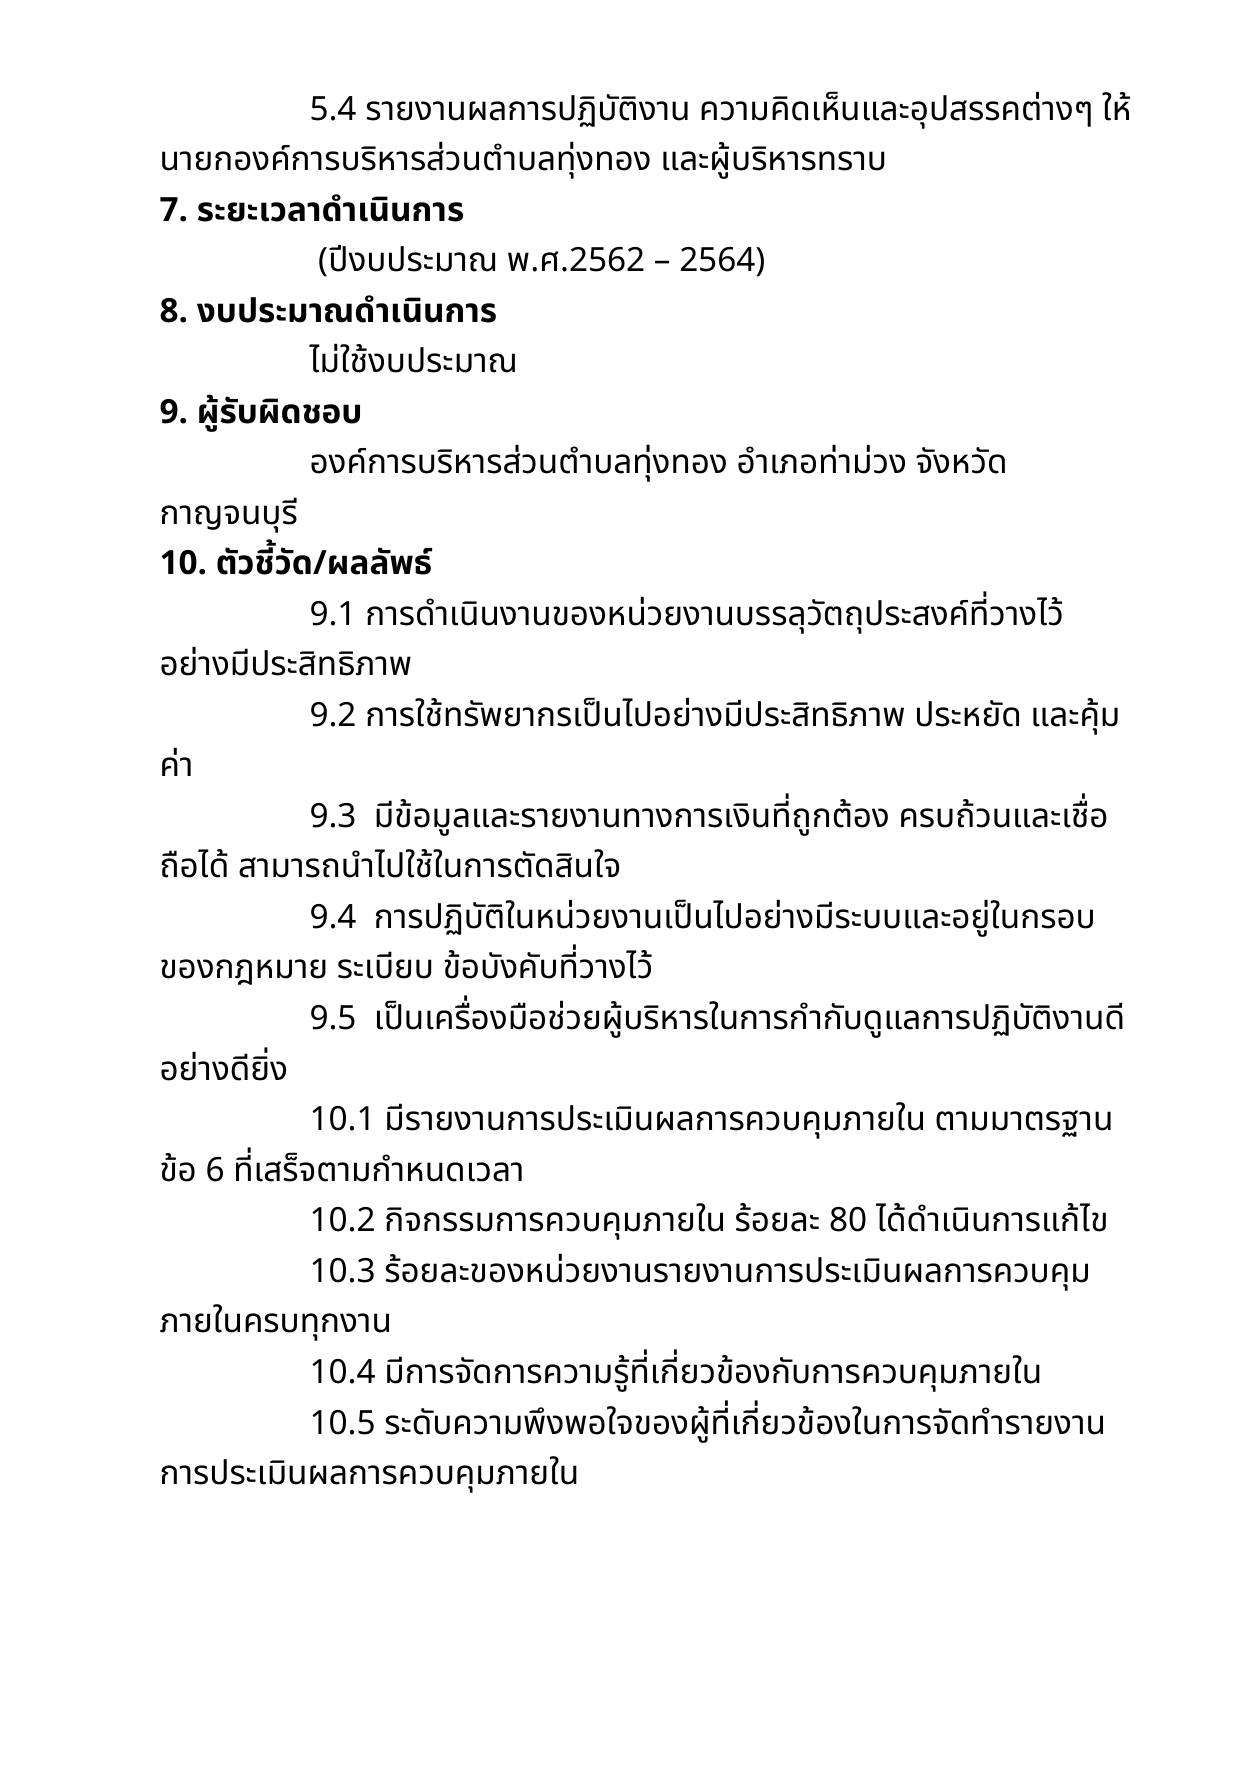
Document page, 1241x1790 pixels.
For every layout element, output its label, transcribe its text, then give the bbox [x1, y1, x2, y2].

text 9. ผู้รับผิดชอบ [159, 388, 1134, 438]
text 10.4 มีการจัดการความรู้ที่เกี่ยวข้องกับการควบคุมภายใน [159, 1348, 1134, 1398]
text 10.3 ร้อยละของหน่วยงานรายงานการประเมินผลการควบคุมภายในครบทุกงาน [159, 1247, 1134, 1348]
text 9.1 การดำเนินงานของหน่วยงานบรรลุวัตถุประสงค์ที่วางไว้อย่างมีประสิทธิภาพ [159, 590, 1134, 691]
text 10.5 ระดับความพึงพอใจของผู้ที่เกี่ยวข้องในการจัดทำรายงานการประเมินผลการควบคุมภายใน [159, 1398, 1134, 1499]
text 5.4 รายงานผลการปฏิบัติงาน ความคิดเห็นและอุปสรรคต่างๆ ให้นายกองค์การบริหารส่วนตำบลทุ่งทอง และผู้บริหารทราบ [159, 84, 1134, 185]
text 9.5 เป็นเครื่องมือช่วยผู้บริหารในการกำกับดูแลการปฏิบัติงานดีอย่างดียิ่ง [159, 994, 1134, 1095]
text ไม่ใช้งบประมาณ [159, 337, 1134, 388]
text 9.2 การใช้ทรัพยากรเป็นไปอย่างมีประสิทธิภาพ ประหยัด และคุ้มค่า [159, 691, 1134, 792]
text 10.2 กิจกรรมการควบคุมภายใน ร้อยละ 80 ได้ดำเนินการแก้ไข [159, 1196, 1134, 1247]
text 9.3 มีข้อมูลและรายงานทางการเงินที่ถูกต้อง ครบถ้วนและเชื่อถือได้ สามารถนำไปใช้ในการตัดสินใจ [159, 792, 1134, 893]
text (ปีงบประมาณ พ.ศ.2562 – 2564) [159, 236, 1134, 287]
text 9.4 การปฏิบัติในหน่วยงานเป็นไปอย่างมีระบบและอยู่ในกรอบของกฎหมาย ระเบียบ ข้อบังคับที่วางไว้ [159, 893, 1134, 994]
text องค์การบริหารส่วนตำบลทุ่งทอง อำเภอท่าม่วง จังหวัดกาญจนบุรี [159, 438, 1134, 539]
text 10.1 มีรายงานการประเมินผลการควบคุมภายใน ตามมาตรฐาน ข้อ 6 ที่เสร็จตามกำหนดเวลา [159, 1095, 1134, 1196]
text 10. ตัวชี้วัด/ผลลัพธ์ [159, 539, 1134, 590]
text 8. งบประมาณดำเนินการ [159, 287, 1134, 337]
text 7. ระยะเวลาดำเนินการ [159, 185, 1134, 236]
